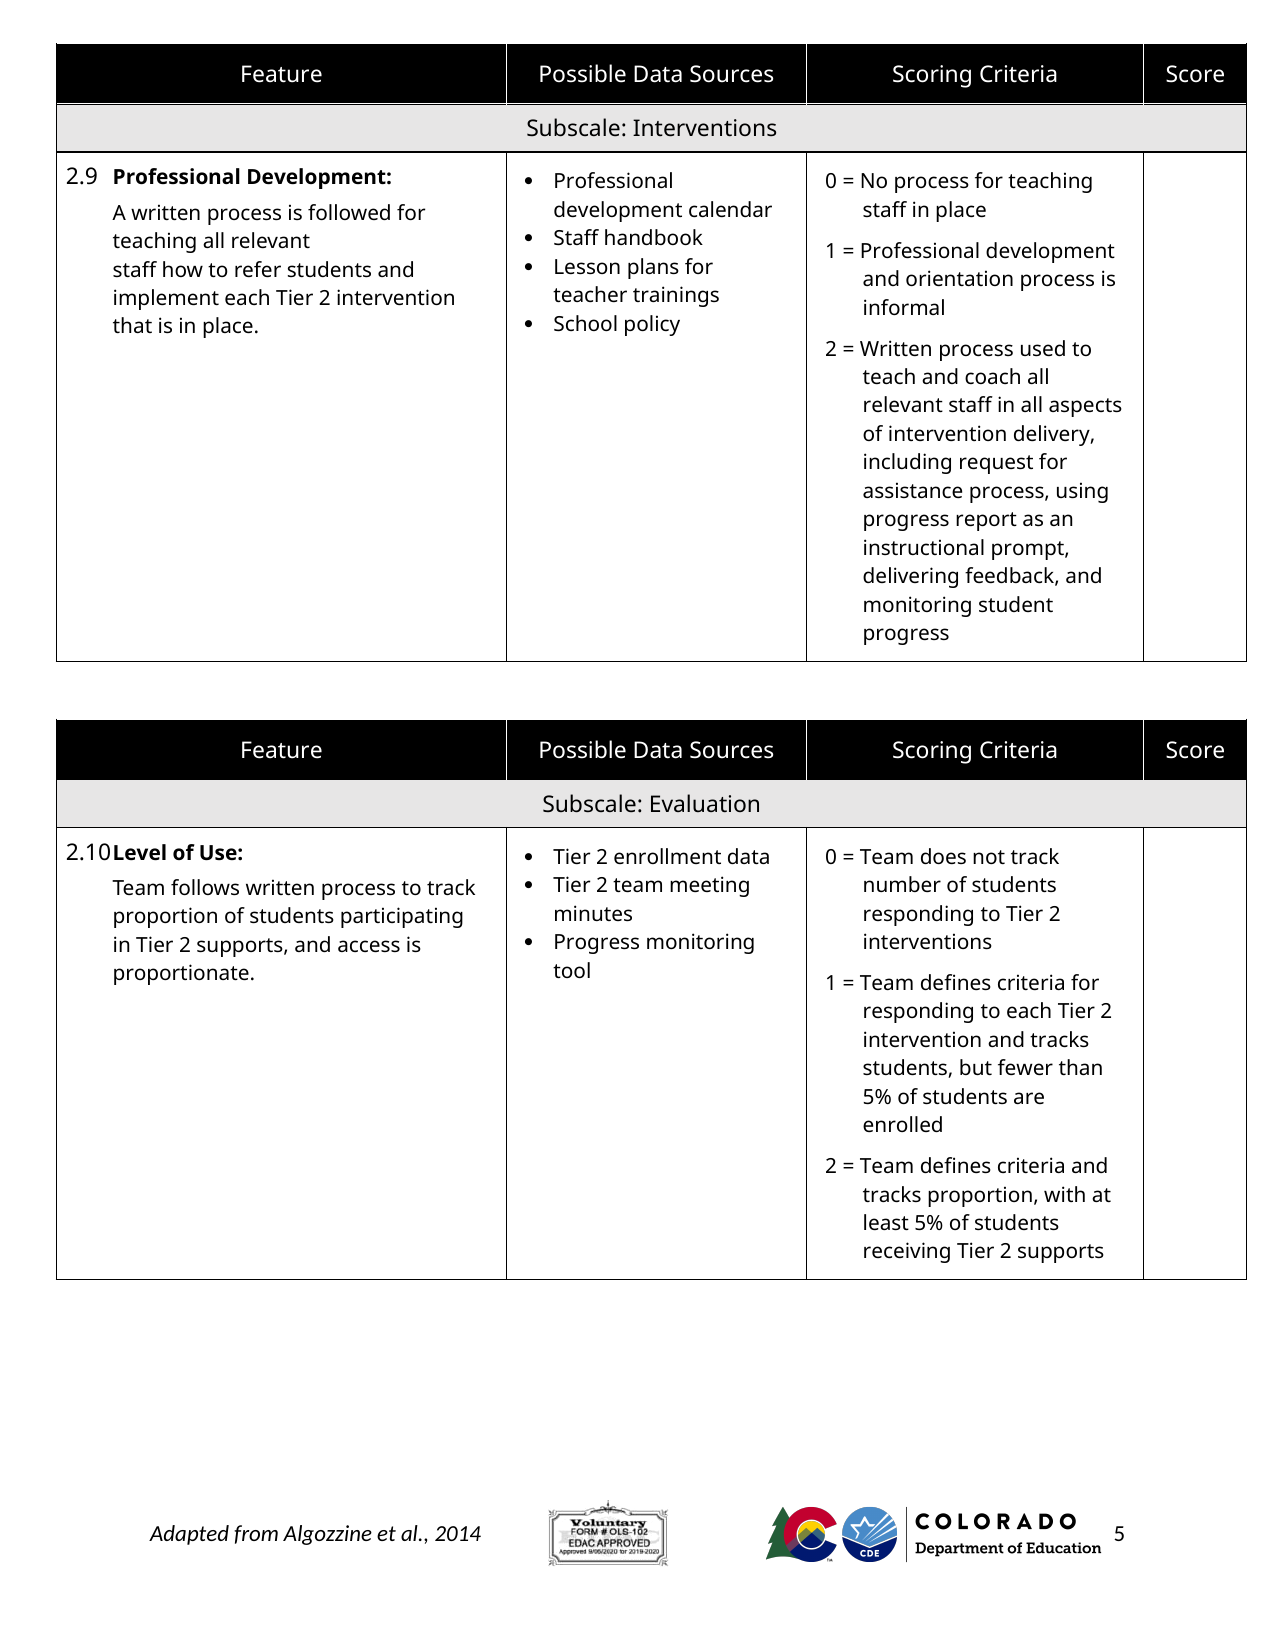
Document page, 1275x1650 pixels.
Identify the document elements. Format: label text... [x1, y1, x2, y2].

table_header Possible Data Sources [507, 720, 806, 779]
table_cell Professional Development: A written process is followed for teaching all relevant staff how to refer students and implement each Tier 2 intervention that is in place. [57, 153, 506, 661]
table_cell 0 = Team does not track number of students responding to Tier 2 interventions 1 = Team defines criteria for responding to each Tier 2 intervention and tracks students, but fewer than 5% of students are enrolled 2 = Team defines criteria and tracks proportion, with at least 5% of students receiving Tier 2 supports [807, 828, 1143, 1279]
table_cell [1144, 153, 1246, 661]
table_cell Level of Use: Team follows written process to track proportion of students participating in Tier 2 supports, and access is proportionate. [57, 828, 506, 1279]
table_header Score [1144, 44, 1246, 103]
picture [765, 1506, 1102, 1563]
table_header Feature [57, 720, 506, 779]
table_cell [1144, 828, 1246, 1279]
table_header Possible Data Sources [507, 44, 806, 103]
table_cell 0 = No process for teaching staff in place 1 = Professional development and orientation process is informal 2 = Written process used to teach and coach all relevant staff in all aspects of intervention delivery, including request for assistance process, using progress report as an instructional prompt, delivering feedback, and monitoring student progress [807, 153, 1143, 661]
table_header Scoring Criteria [807, 720, 1143, 779]
table_header Feature [57, 44, 506, 103]
table_cell Subscale: Evaluation [57, 780, 1246, 827]
picture [548, 1500, 669, 1567]
table_header Score [1144, 720, 1246, 779]
table_cell Subscale: Interventions [57, 105, 1246, 151]
table_cell Professional development calendar Staff handbook Lesson plans for teacher trainings School policy [507, 153, 806, 661]
table_cell Tier 2 enrollment data Tier 2 team meeting minutes Progress monitoring tool [507, 828, 806, 1279]
table_header Scoring Criteria [807, 44, 1143, 103]
